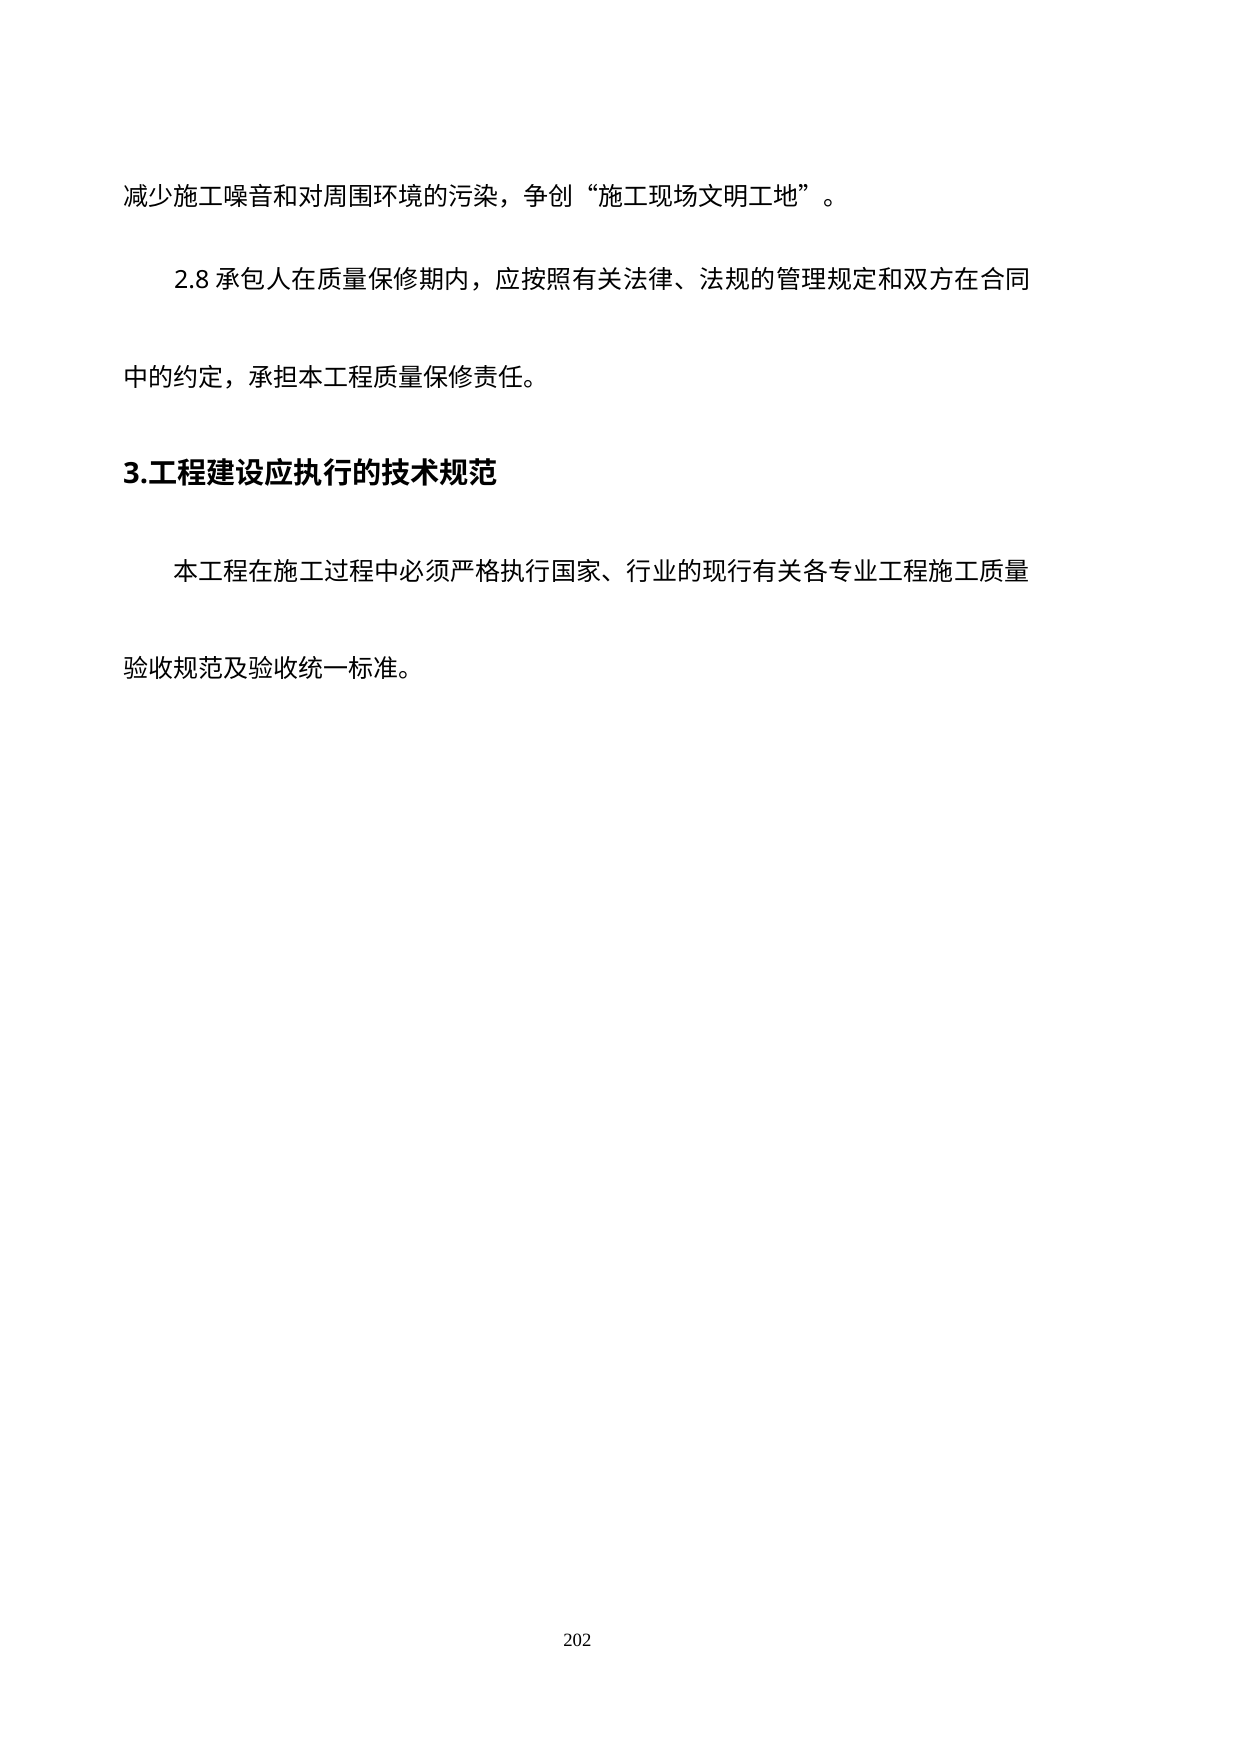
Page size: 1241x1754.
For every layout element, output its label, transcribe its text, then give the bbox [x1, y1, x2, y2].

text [123, 162, 1031, 227]
text 本工程在施工过程中必须严格执行国家、行业的现行有关各专业工程施工质量验收规范及验收统一标准。 [123, 537, 1031, 699]
text 2.8承包人在质量保修期内，应按照有关法律、法规的管理规定和双方在合同中的约定，承担本工程质量保修责任。 [123, 245, 1031, 408]
subtitle 3.工程建设应执行的技术规范 [123, 438, 1031, 503]
